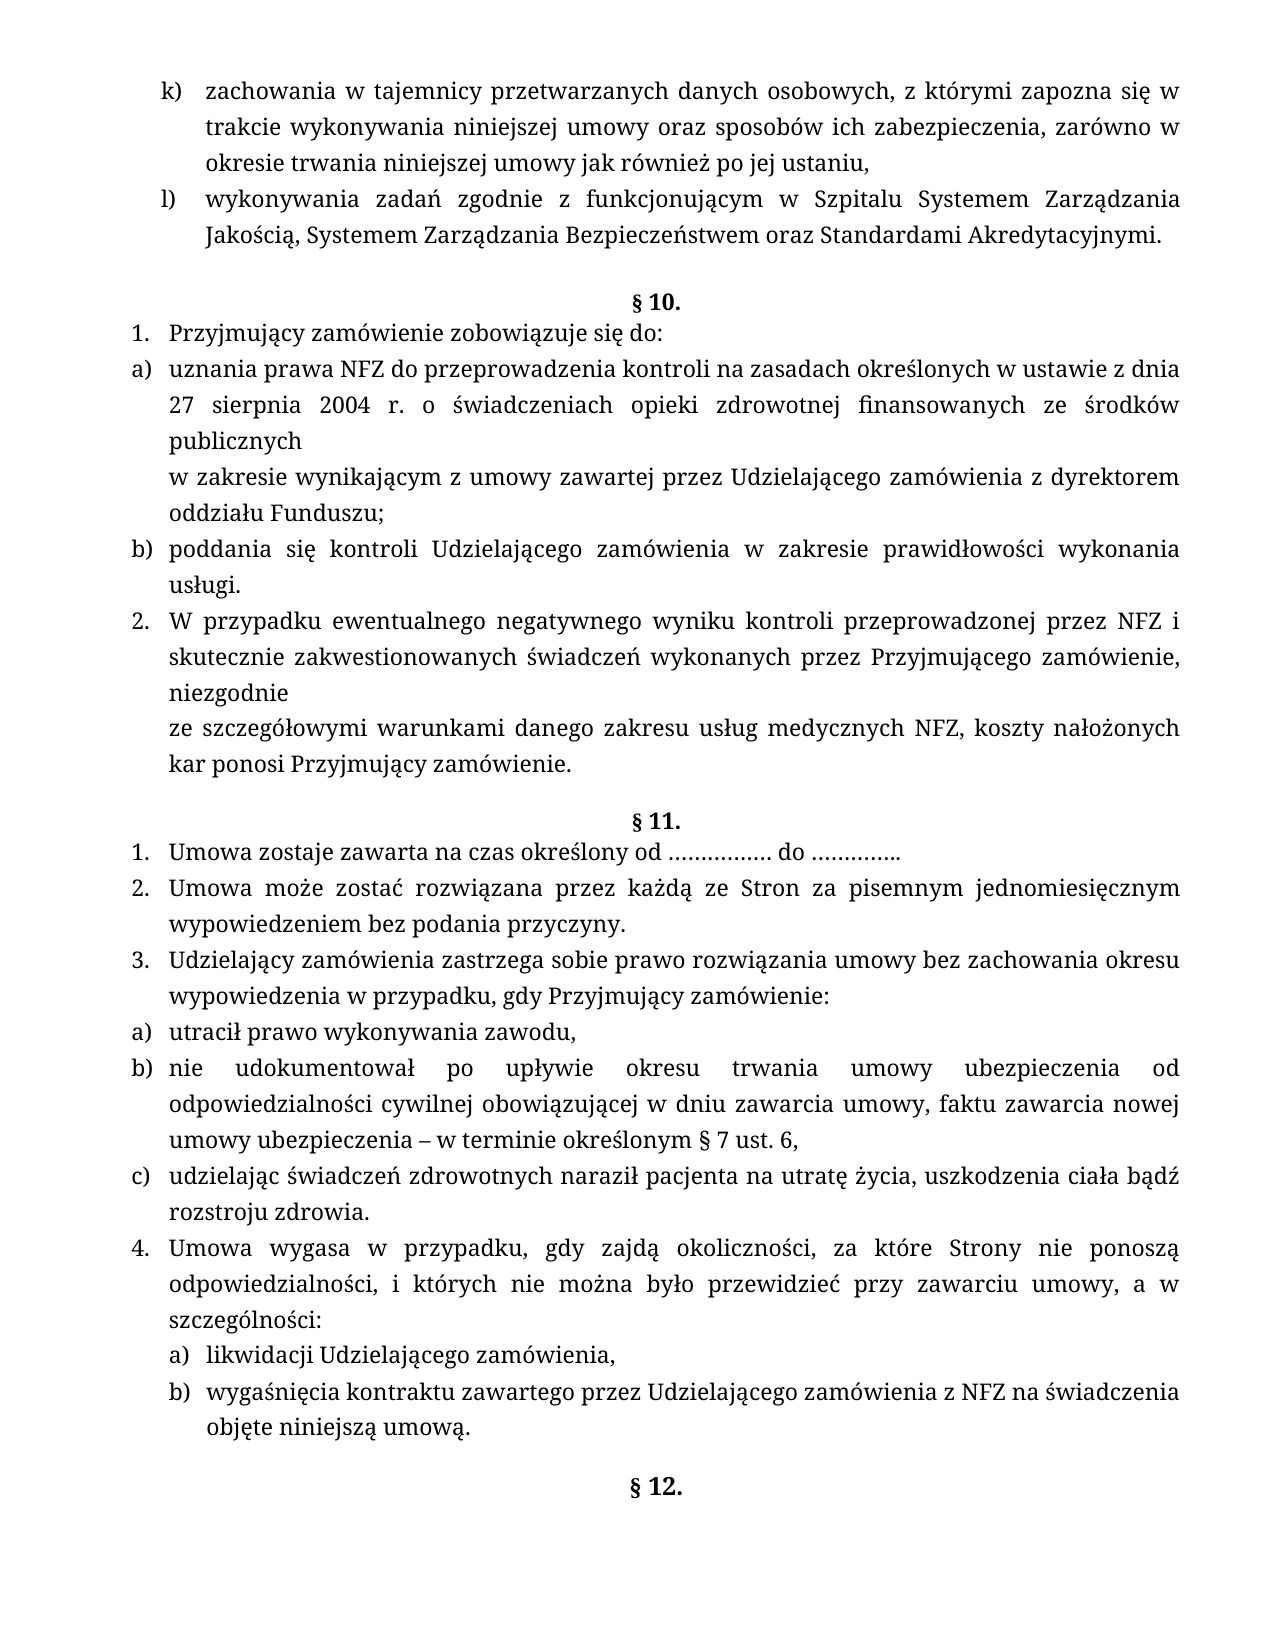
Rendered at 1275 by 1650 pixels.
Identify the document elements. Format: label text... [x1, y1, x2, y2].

text a) utracił prawo wykonywania zawodu, [131, 1016, 1181, 1047]
text 10. [131, 286, 1181, 317]
list Umowa zostaje zawarta na czas określony od ……………. do ………….. [131, 836, 1181, 868]
list wykonywania zadań zgodnie z funkcjonującym w Szpitalu Systemem Zarządzania Jakością, Systemem Zarządzania Bezpieczeństwem oraz Standardami Akredytacyjnymi. [161, 183, 1181, 250]
list Przyjmujący zamówienie zobowiązuje się do: [131, 317, 1181, 348]
list wygaśnięcia kontraktu zawartego przez Udzielającego zamówienia z NFZ na świadczenia objęte niniejszą umową. [169, 1375, 1181, 1443]
list W przypadku ewentualnego negatywnego wyniku kontroli przeprowadzonej przez NFZ i skutecznie zakwestionowanych świadczeń wykonanych przez Przyjmującego zamówienie, niezgodnie ze szczegółowymi warunkami danego zakresu usług medycznych NFZ, koszty nałożonych kar ponosi Przyjmujący zamówienie. [131, 604, 1181, 779]
text c) udzielając świadczeń zdrowotnych naraził pacjenta na utratę życia, uszkodzenia ciała bądź rozstroju zdrowia. [131, 1160, 1181, 1227]
text 11. [131, 805, 1181, 836]
list likwidacji Udzielającego zamówienia, [169, 1339, 1181, 1371]
list uznania prawa NFZ do przeprowadzenia kontroli na zasadach określonych w ustawie z dnia 27 sierpnia 2004 r. o świadczeniach opieki zdrowotnej finansowanych ze środków publicznych w zakresie wynikającym z umowy zawartej przez Udzielającego zamówienia z dyrektorem oddziału Funduszu; [131, 353, 1181, 528]
list poddania się kontroli Udzielającego zamówienia w zakresie prawidłowości wykonania usługi. [131, 533, 1181, 600]
list Umowa wygasa w przypadku, gdy zajdą okoliczności, za które Strony nie ponoszą odpowiedzialności, i których nie można było przewidzieć przy zawarciu umowy, a w szczególności: [131, 1232, 1181, 1335]
text 12. [131, 1468, 1181, 1502]
list Udzielający zamówienia zastrzega sobie prawo rozwiązania umowy bez zachowania okresu wypowiedzenia w przypadku, gdy Przyjmujący zamówienie: [131, 944, 1181, 1011]
text b) nie udokumentował po upływie okresu trwania umowy ubezpieczenia od odpowiedzialności cywilnej obowiązującej w dniu zawarcia umowy, faktu zawarcia nowej umowy ubezpieczenia – w terminie określonym § 7 ust. 6, [131, 1052, 1181, 1155]
list Umowa może zostać rozwiązana przez każdą ze Stron za pisemnym jednomiesięcznym wypowiedzeniem bez podania przyczyny. [131, 872, 1181, 939]
list zachowania w tajemnicy przetwarzanych danych osobowych, z którymi zapozna się w trakcie wykonywania niniejszej umowy oraz sposobów ich zabezpieczenia, zarówno w okresie trwania niniejszej umowy jak również po jej ustaniu, [161, 75, 1181, 178]
